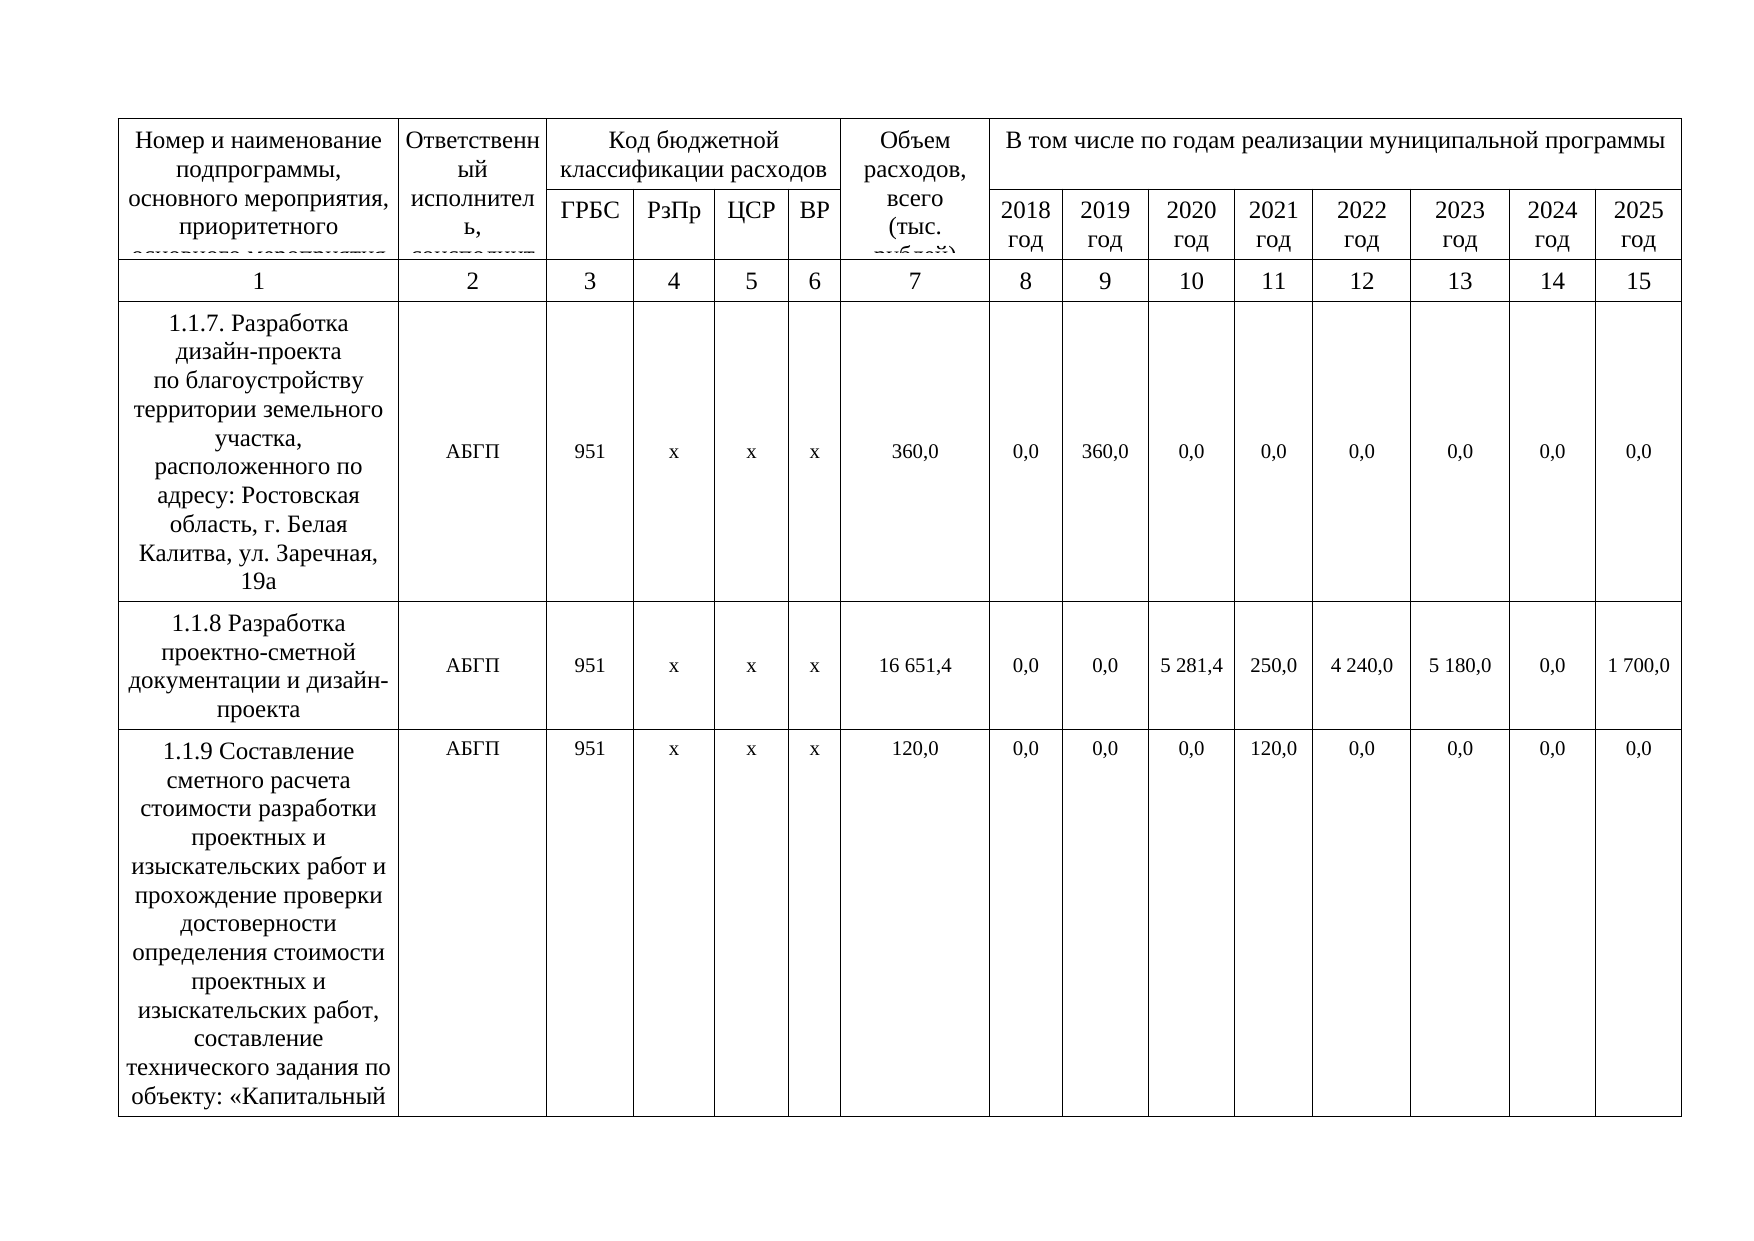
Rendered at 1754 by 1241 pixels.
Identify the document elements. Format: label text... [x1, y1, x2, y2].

table_cell 0,0 [1149, 730, 1234, 1116]
table_cell х [634, 602, 714, 729]
table_cell ГРБС [547, 190, 633, 259]
table_cell 360,0 [1063, 302, 1148, 601]
table_cell 9 [1063, 260, 1148, 301]
table_cell 0,0 [1411, 302, 1509, 601]
table_header Код бюджетной классификации расходов [547, 119, 840, 188]
table_cell 0,0 [1063, 730, 1148, 1116]
table_cell 5 [715, 260, 788, 301]
table_cell х [789, 302, 840, 601]
table_cell 1.1.8 Разработка проектно-сметной документации и дизайн-проекта [119, 602, 398, 729]
table_header Ответственный исполнитель, соисполнители, участники [399, 119, 546, 259]
table_cell 15 [1596, 260, 1681, 301]
table_cell 951 [547, 602, 633, 729]
table_cell 120,0 [841, 730, 989, 1116]
table_cell РзПр [634, 190, 714, 259]
table_cell 0,0 [1596, 730, 1681, 1116]
table_cell 360,0 [841, 302, 989, 601]
table_cell 5 180,0 [1411, 602, 1509, 729]
table_cell ЦСР [715, 190, 788, 259]
table_cell 6 [789, 260, 840, 301]
table_cell 120,0 [1235, 730, 1312, 1116]
table_cell 1 700,0 [1596, 602, 1681, 729]
table_cell х [634, 730, 714, 1116]
table_cell 0,0 [1596, 302, 1681, 601]
table_cell х [715, 302, 788, 601]
table_cell 16 651,4 [841, 602, 989, 729]
table_cell 3 [547, 260, 633, 301]
table_cell 0,0 [990, 730, 1062, 1116]
table_cell 2020 год [1149, 190, 1234, 259]
table_cell 12 [1313, 260, 1410, 301]
table_cell 951 [547, 302, 633, 601]
table_cell 0,0 [990, 302, 1062, 601]
table_header Объем расходов, всего (тыс. рублей) [841, 119, 989, 259]
table_cell АБГП [399, 302, 546, 601]
table_cell АБГП [399, 602, 546, 729]
table_cell 2024 год [1510, 190, 1595, 259]
table_cell 7 [841, 260, 989, 301]
table_header Номер и наименование подпрограммы, основного мероприятия, приоритетного основного мероприятия [119, 119, 398, 259]
table_cell 0,0 [1063, 602, 1148, 729]
table_cell 4 240,0 [1313, 602, 1410, 729]
table_cell 0,0 [1510, 302, 1595, 601]
table_cell 2025 год [1596, 190, 1681, 259]
table_cell 0,0 [1411, 730, 1509, 1116]
table_cell 0,0 [1510, 730, 1595, 1116]
table_cell 1 [119, 260, 398, 301]
table_cell ВР [789, 190, 840, 259]
table_cell 2022 год [1313, 190, 1410, 259]
table_cell 0,0 [1313, 730, 1410, 1116]
table_cell х [715, 730, 788, 1116]
table_cell х [715, 602, 788, 729]
table_cell 14 [1510, 260, 1595, 301]
table_cell 5 281,4 [1149, 602, 1234, 729]
table_cell 2023 год [1411, 190, 1509, 259]
table_cell 0,0 [1235, 302, 1312, 601]
table_cell 2019 год [1063, 190, 1148, 259]
table_cell 11 [1235, 260, 1312, 301]
table_cell АБГП [399, 730, 546, 1116]
table_cell 951 [547, 730, 633, 1116]
table_cell х [789, 602, 840, 729]
table_header В том числе по годам реализации муниципальной программы [990, 119, 1681, 188]
table_cell 8 [990, 260, 1062, 301]
table_cell 10 [1149, 260, 1234, 301]
table_cell 13 [1411, 260, 1509, 301]
table_cell 2021 год [1235, 190, 1312, 259]
table_cell 2018 год [990, 190, 1062, 259]
table_cell х [634, 302, 714, 601]
table_cell 250,0 [1235, 602, 1312, 729]
table_cell 0,0 [1313, 302, 1410, 601]
table_cell 0,0 [1510, 602, 1595, 729]
table_cell х [789, 730, 840, 1116]
table_cell 0,0 [990, 602, 1062, 729]
table_cell 1.1.7. Разработка дизайн-проекта по благоустройству территории земельного участка, расположенного по адресу: Ростовская область, г. Белая Калитва, ул. Заречная, 19а [119, 302, 398, 601]
table_cell 2 [399, 260, 546, 301]
table_cell 0,0 [1149, 302, 1234, 601]
table_cell 4 [634, 260, 714, 301]
